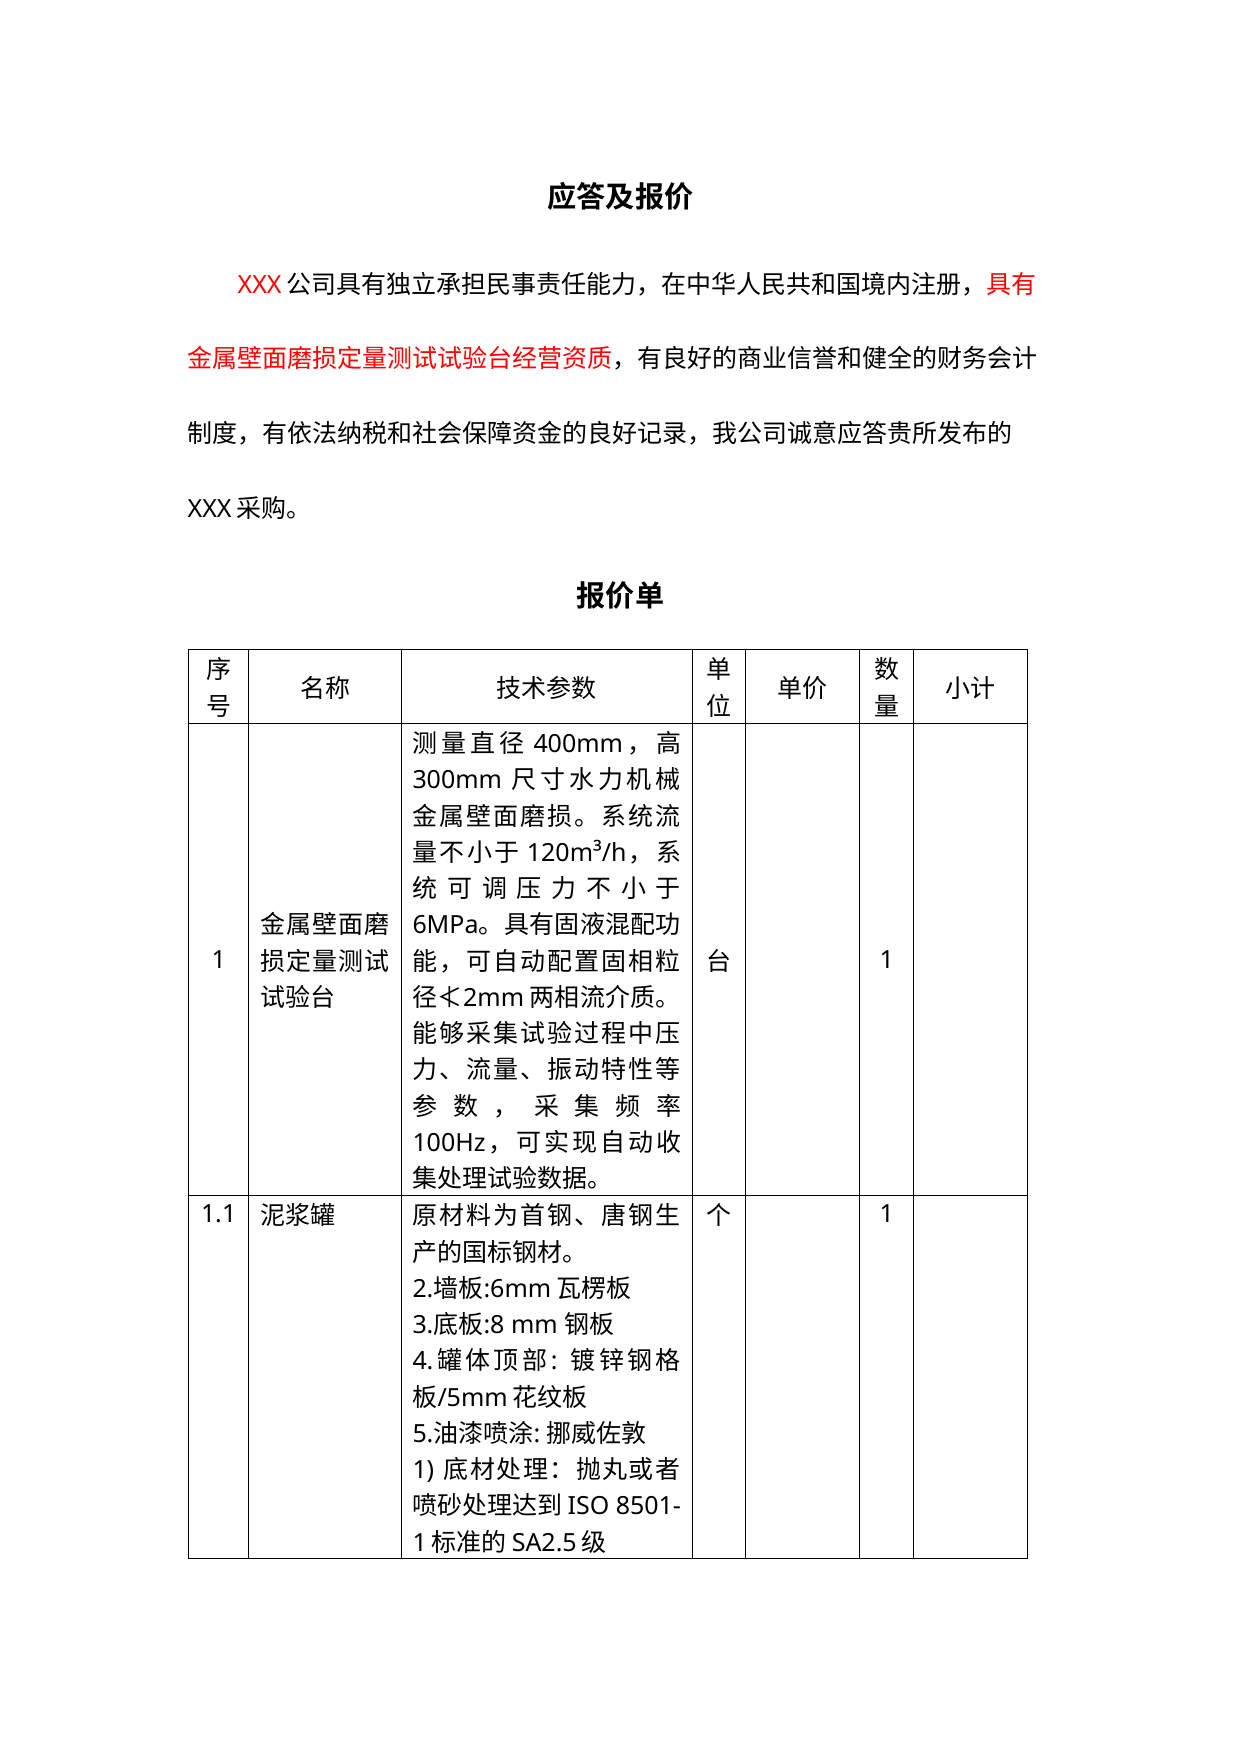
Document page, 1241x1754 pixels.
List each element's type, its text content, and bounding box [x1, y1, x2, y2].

table_header 名称 [249, 650, 401, 722]
text XXX公司具有独立承担民事责任能力，在中华人民共和国境内注册，具有金属壁面磨损定量测试试验台经营资质，有良好的商业信誉和健全的财务会计制度，有依法纳税和社会保障资金的良好记录，我公司诚意应答贵所发布的XXX采购。 [187, 250, 1053, 539]
text 应答及报价 [187, 162, 1053, 227]
text 报价单 [187, 561, 1053, 626]
table_header 数量 [860, 650, 913, 722]
table_cell 个 [693, 1196, 745, 1558]
table_cell 台 [693, 724, 745, 1195]
table_cell [914, 724, 1027, 1195]
table_header 小计 [914, 650, 1027, 722]
table_cell [746, 724, 859, 1195]
table_cell 1 [189, 724, 248, 1195]
table_cell 1.1 [189, 1196, 248, 1558]
table_cell [746, 1196, 859, 1558]
table_cell [914, 1196, 1027, 1558]
table_cell 测量直径400mm，高300mm尺寸水力机械金属壁面磨损。系统流量不小于120m³/h，系统可调压力不小于6MPa。具有固液混配功能，可自动配置固相粒径≮2mm两相流介质。能够采集试验过程中压力、流量、振动特性等参数，采集频率100Hz，可实现自动收集处理试验数据。 [402, 724, 692, 1195]
table_header 序号 [189, 650, 248, 722]
table_header 单位 [693, 650, 745, 722]
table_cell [402, 1196, 692, 1558]
table_cell 1 [860, 1196, 913, 1558]
table_cell 金属壁面磨损定量测试试验台 [249, 724, 401, 1195]
table_header 单价 [746, 650, 859, 722]
table_cell 1 [860, 724, 913, 1195]
table_cell 泥浆罐 [249, 1196, 401, 1558]
table_header 技术参数 [402, 650, 692, 722]
